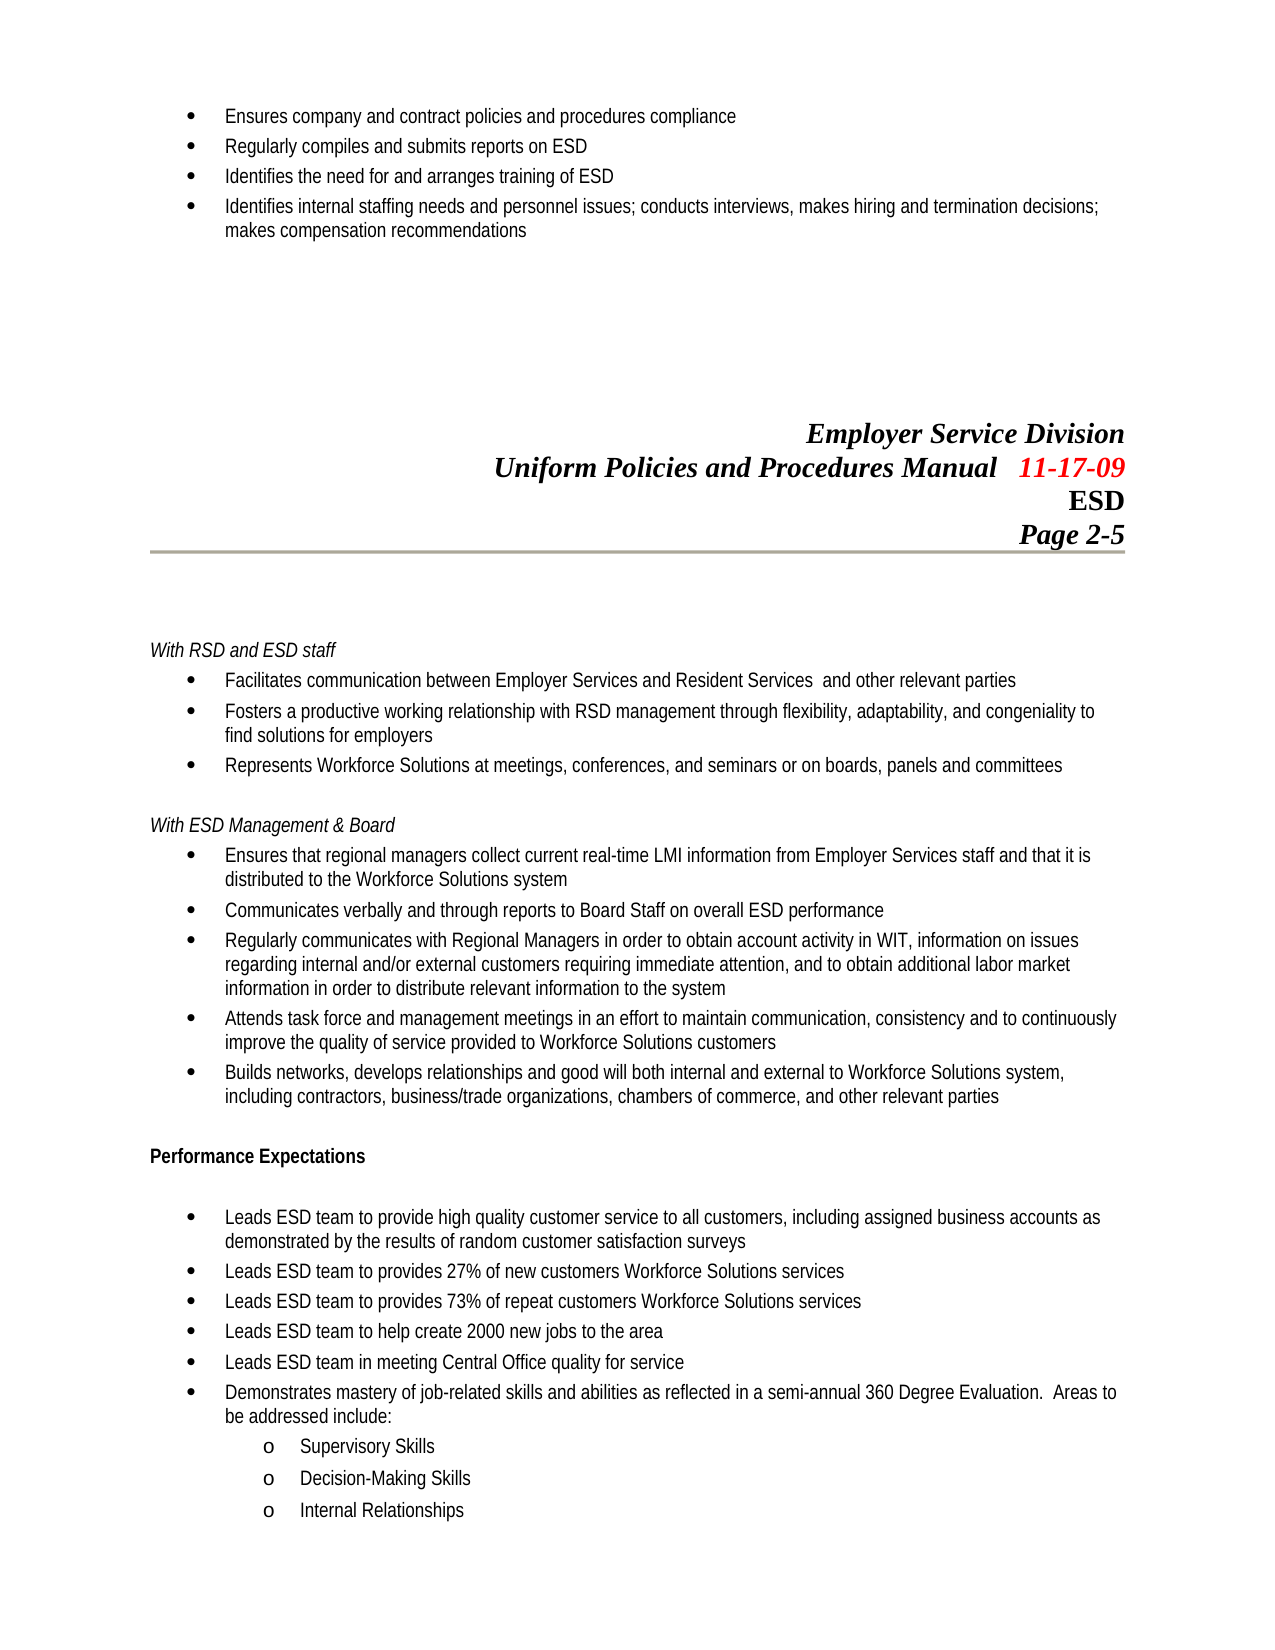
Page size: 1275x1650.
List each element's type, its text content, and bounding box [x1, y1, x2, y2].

list Internal Relationships [262, 1498, 1125, 1524]
list Demonstrates mastery of job-related skills and abilities as reflected in a semi-annual 360 Degree Evaluation. Areas to be addressed include: [187, 1380, 1125, 1428]
text ESD [150, 483, 1125, 517]
list Regularly compiles and submits reports on ESD [187, 134, 1125, 158]
list Leads ESD team in meeting Central Office quality for service [187, 1349, 1125, 1373]
list Leads ESD team to provides 73% of repeat customers Workforce Solutions services [187, 1289, 1125, 1313]
list Ensures company and contract policies and procedures compliance [187, 104, 1125, 128]
list Builds networks, develops relationships and good will both internal and external to Workforce Solutions system, including contractors, business/trade organizations, chambers of commerce, and other relevant parties [187, 1060, 1125, 1108]
text Page 2-5 [150, 517, 1125, 550]
text With RSD and ESD staff [150, 638, 1125, 662]
list Decision-Making Skills [262, 1466, 1125, 1492]
list Represents Workforce Solutions at meetings, conferences, and seminars or on boards, panels and committees [187, 753, 1125, 777]
list Identifies internal staffing needs and personnel issues; conducts interviews, makes hiring and termination decisions; makes compensation recommendations [187, 194, 1125, 242]
list Leads ESD team to provides 27% of new customers Workforce Solutions services [187, 1259, 1125, 1283]
text With ESD Management & Board [150, 813, 1125, 837]
list Ensures that regional managers collect current real-time LMI information from Employer Services staff and that it is distributed to the Workforce Solutions system [187, 843, 1125, 891]
list Leads ESD team to provide high quality customer service to all customers, including assigned business accounts as demonstrated by the results of random customer satisfaction surveys [187, 1205, 1125, 1253]
list Leads ESD team to help create 2000 new jobs to the area [187, 1319, 1125, 1343]
text Employer Service Division [150, 416, 1125, 450]
list Fosters a productive working relationship with RSD management through flexibility, adaptability, and congeniality to find solutions for employers [187, 698, 1125, 746]
list Communicates verbally and through reports to Board Staff on overall ESD performance [187, 897, 1125, 921]
text Uniform Policies and Procedures Manual 11-17-09 [150, 450, 1125, 483]
list Attends task force and management meetings in an effort to maintain communication, consistency and to continuously improve the quality of service provided to Workforce Solutions customers [187, 1006, 1125, 1054]
list Supervisory Skills [262, 1434, 1125, 1460]
list Regularly communicates with Regional Managers in order to obtain account activity in WIT, information on issues regarding internal and/or external customers requiring immediate attention, and to obtain additional labor market information in order to distribute relevant information to the system [187, 928, 1125, 999]
text Performance Expectations [150, 1144, 1125, 1168]
list Identifies the need for and arranges training of ESD [187, 164, 1125, 188]
list Facilitates communication between Employer Services and Resident Services and other relevant parties [187, 668, 1125, 692]
